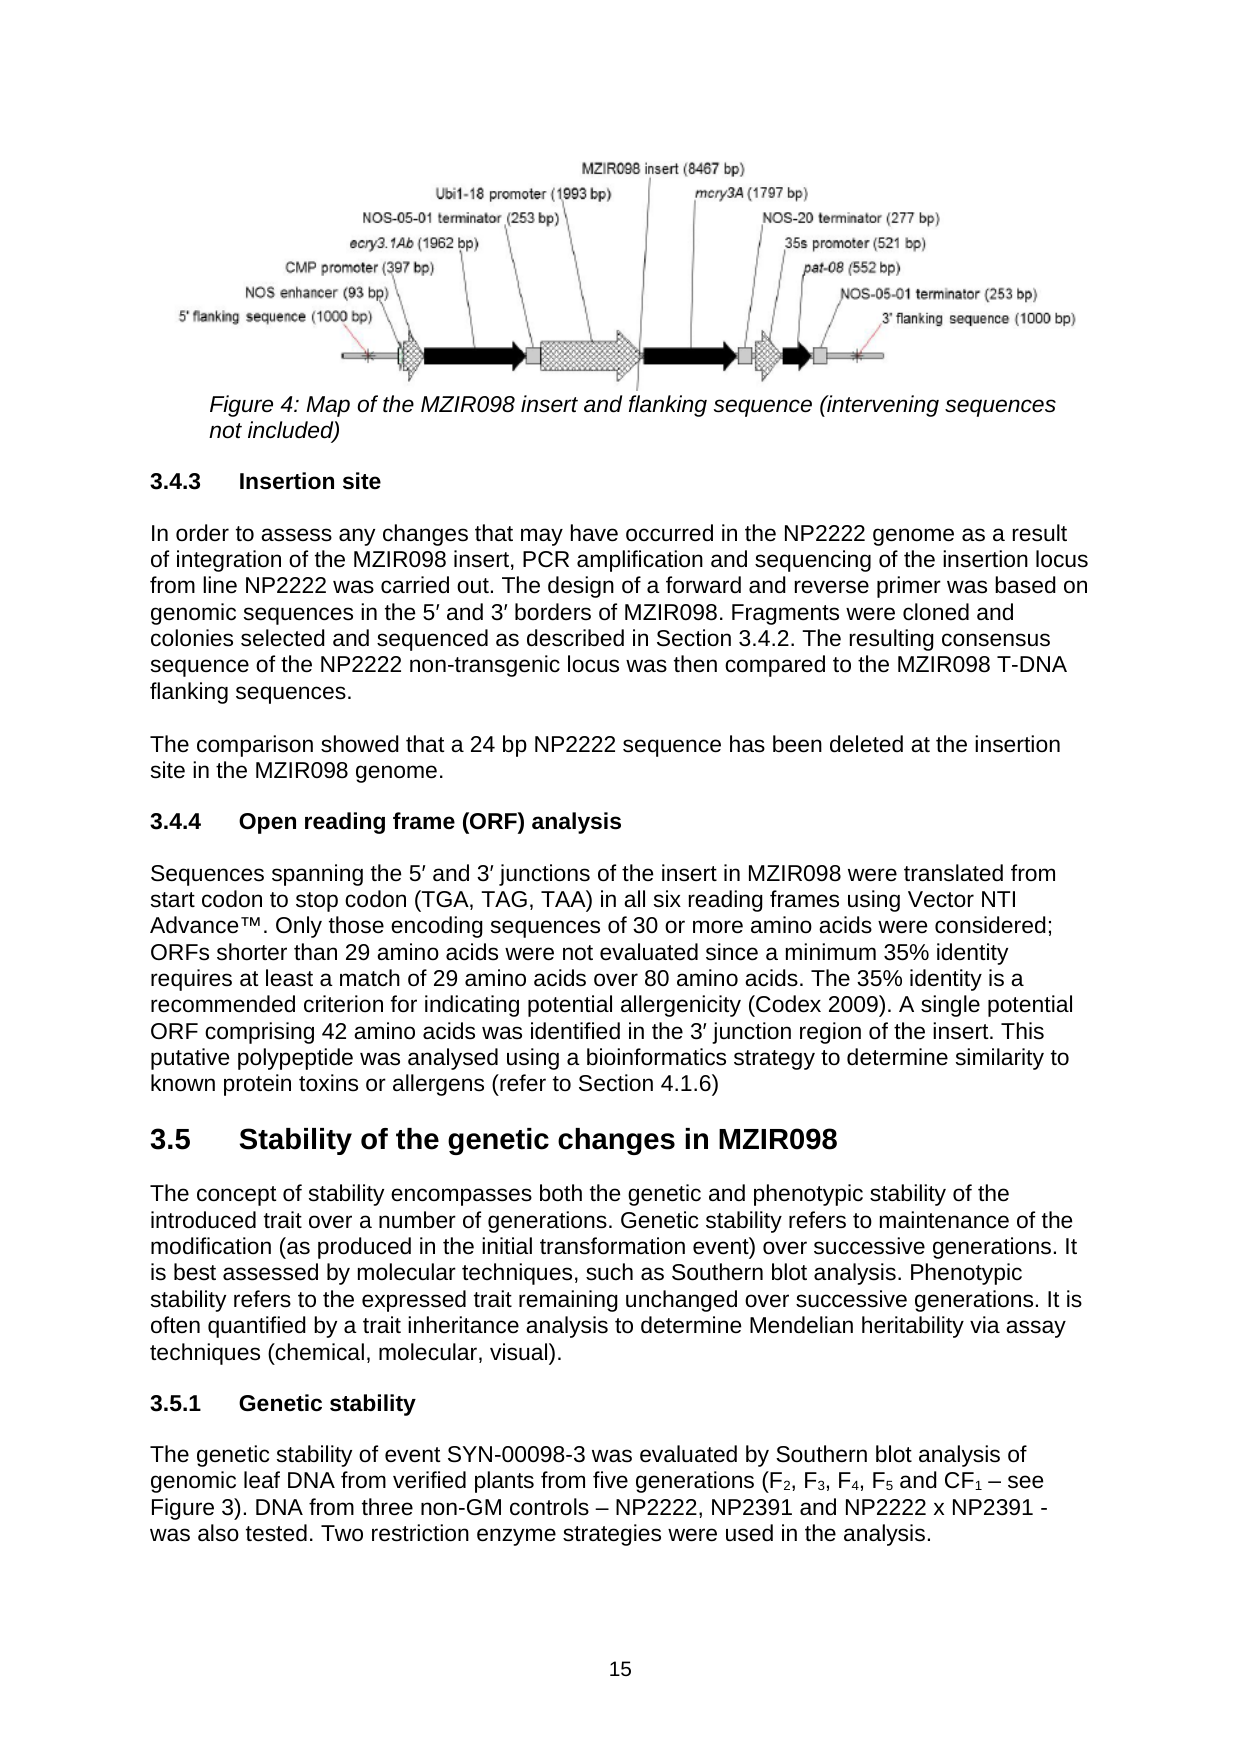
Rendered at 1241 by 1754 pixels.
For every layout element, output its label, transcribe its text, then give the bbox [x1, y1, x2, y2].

text The genetic stability of event SYN-00098-3 was evaluated by Southern blot analysis of genomic leaf DNA from verified plants from five generations (F2, F3, F4, F5 and CF1 – see Figure 3). DNA from three non-GM controls – NP2222, NP2391 and NP2222 x NP2391 - was also tested. Two restriction enzyme strategies were used in the analysis. [150, 1441, 1090, 1547]
subtitle 3.4.4 Open reading frame (ORF) analysis [150, 808, 1090, 834]
text In order to assess any changes that may have occurred in the NP2222 genome as a result of integration of the MZIR098 insert, PCR amplification and sequencing of the insertion locus from line NP2222 was carried out. The design of a forward and reverse primer was based on genomic sequences in the 5′ and 3′ borders of MZIR098. Fragments were cloned and colonies selected and sequenced as described in Section 3.4.2. The resulting consensus sequence of the NP2222 non-transgenic locus was then compared to the MZIR098 T-DNA flanking sequences. [150, 520, 1090, 704]
text Figure 4: Map of the MZIR098 insert and flanking sequence (intervening sequences not included) [209, 391, 1090, 443]
text The comparison showed that a 24 bp NP2222 sequence has been deleted at the insertion site in the MZIR098 genome. [150, 731, 1090, 783]
text Sequences spanning the 5′ and 3′ junctions of the insert in MZIR098 were translated from start codon to stop codon (TGA, TAG, TAA) in all six reading frames using Vector NTI Advance™. Only those encoding sequences of 30 or more amino acids were considered; ORFs shorter than 29 amino acids were not evaluated since a minimum 35% identity requires at least a match of 29 amino acids over 80 amino acids. The 35% identity is a recommended criterion for indicating potential allergenicity (Codex 2009). A single potential ORF comprising 42 amino acids was identified in the 3′ junction region of the insert. This putative polypeptide was analysed using a bioinformatics strategy to determine similarity to known protein toxins or allergens (refer to Section 4.1.6) [150, 859, 1090, 1097]
subtitle 3.5 Stability of the genetic changes in MZIR098 [150, 1122, 1090, 1155]
picture [150, 150, 1089, 391]
subtitle 3.4.3 Insertion site [150, 468, 1090, 495]
subtitle 3.5.1 Genetic stability [150, 1390, 1090, 1416]
text The concept of stability encompasses both the genetic and phenotypic stability of the introduced trait over a number of generations. Genetic stability refers to maintenance of the modification (as produced in the initial transformation event) over successive generations. It is best assessed by molecular techniques, such as Southern blot analysis. Phenotypic stability refers to the expressed trait remaining unchanged over successive generations. It is often quantified by a trait inheritance analysis to determine Mendelian heritability via assay techniques (chemical, molecular, visual). [150, 1180, 1090, 1365]
